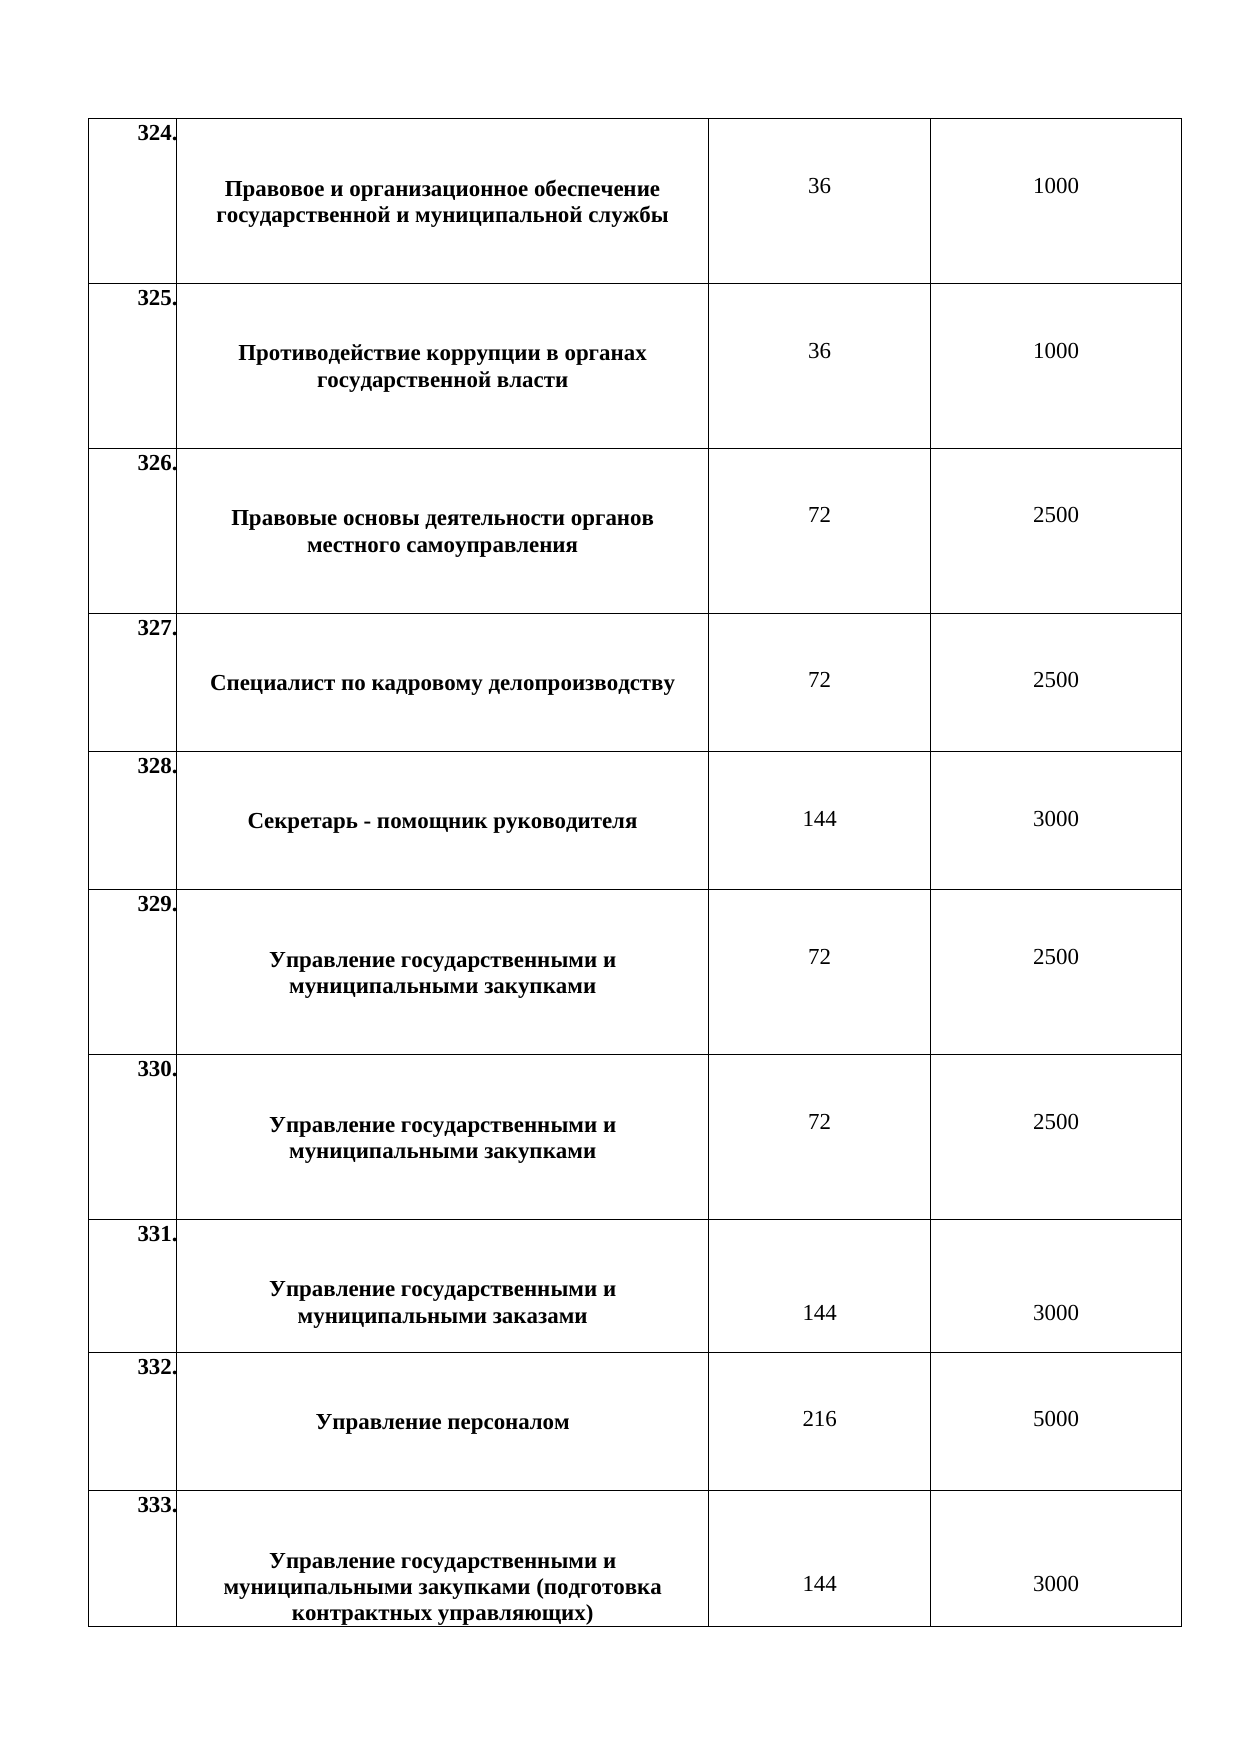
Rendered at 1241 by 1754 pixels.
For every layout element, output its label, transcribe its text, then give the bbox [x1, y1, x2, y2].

table_cell Управление государственными и муниципальными закупками [177, 890, 708, 1054]
table_cell Правовое и организационное обеспечение государственной и муниципальной службы [177, 119, 708, 283]
table_cell 3000 [931, 1220, 1181, 1352]
table_cell 72 [709, 1055, 930, 1219]
table_cell 2500 [931, 449, 1181, 612]
table_cell 36 [709, 284, 930, 448]
table_cell [89, 890, 176, 1054]
table_cell 144 [709, 752, 930, 889]
table_cell Управление персоналом [177, 1353, 708, 1490]
table_cell [89, 449, 176, 612]
table_cell [89, 752, 176, 889]
table_cell 5000 [931, 1353, 1181, 1490]
table_cell [89, 1055, 176, 1219]
table_cell [89, 1353, 176, 1490]
table_cell Противодействие коррупции в органах государственной власти [177, 284, 708, 448]
table_cell 1000 [931, 284, 1181, 448]
table_cell [89, 1220, 176, 1352]
table_cell [89, 614, 176, 751]
table_cell Управление государственными и муниципальными заказами [177, 1220, 708, 1352]
table_cell 2500 [931, 614, 1181, 751]
table_cell 144 [709, 1220, 930, 1352]
table_cell [89, 284, 176, 448]
table_cell 2500 [931, 890, 1181, 1054]
table_cell 1000 [931, 119, 1181, 283]
table_cell 3000 [931, 752, 1181, 889]
table_cell Правовые основы деятельности органов местного самоуправления [177, 449, 708, 612]
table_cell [177, 1491, 708, 1626]
table_cell Управление государственными и муниципальными закупками [177, 1055, 708, 1219]
table_cell [89, 119, 176, 283]
table_cell 3000 [931, 1491, 1181, 1626]
table_cell 144 [709, 1491, 930, 1626]
table_cell 72 [709, 449, 930, 612]
table_cell 216 [709, 1353, 930, 1490]
table_cell 72 [709, 890, 930, 1054]
table_cell [89, 1491, 176, 1626]
table_cell Секретарь - помощник руководителя [177, 752, 708, 889]
table_cell 72 [709, 614, 930, 751]
table_cell Специалист по кадровому делопроизводству [177, 614, 708, 751]
table_cell 2500 [931, 1055, 1181, 1219]
table_cell 36 [709, 119, 930, 283]
